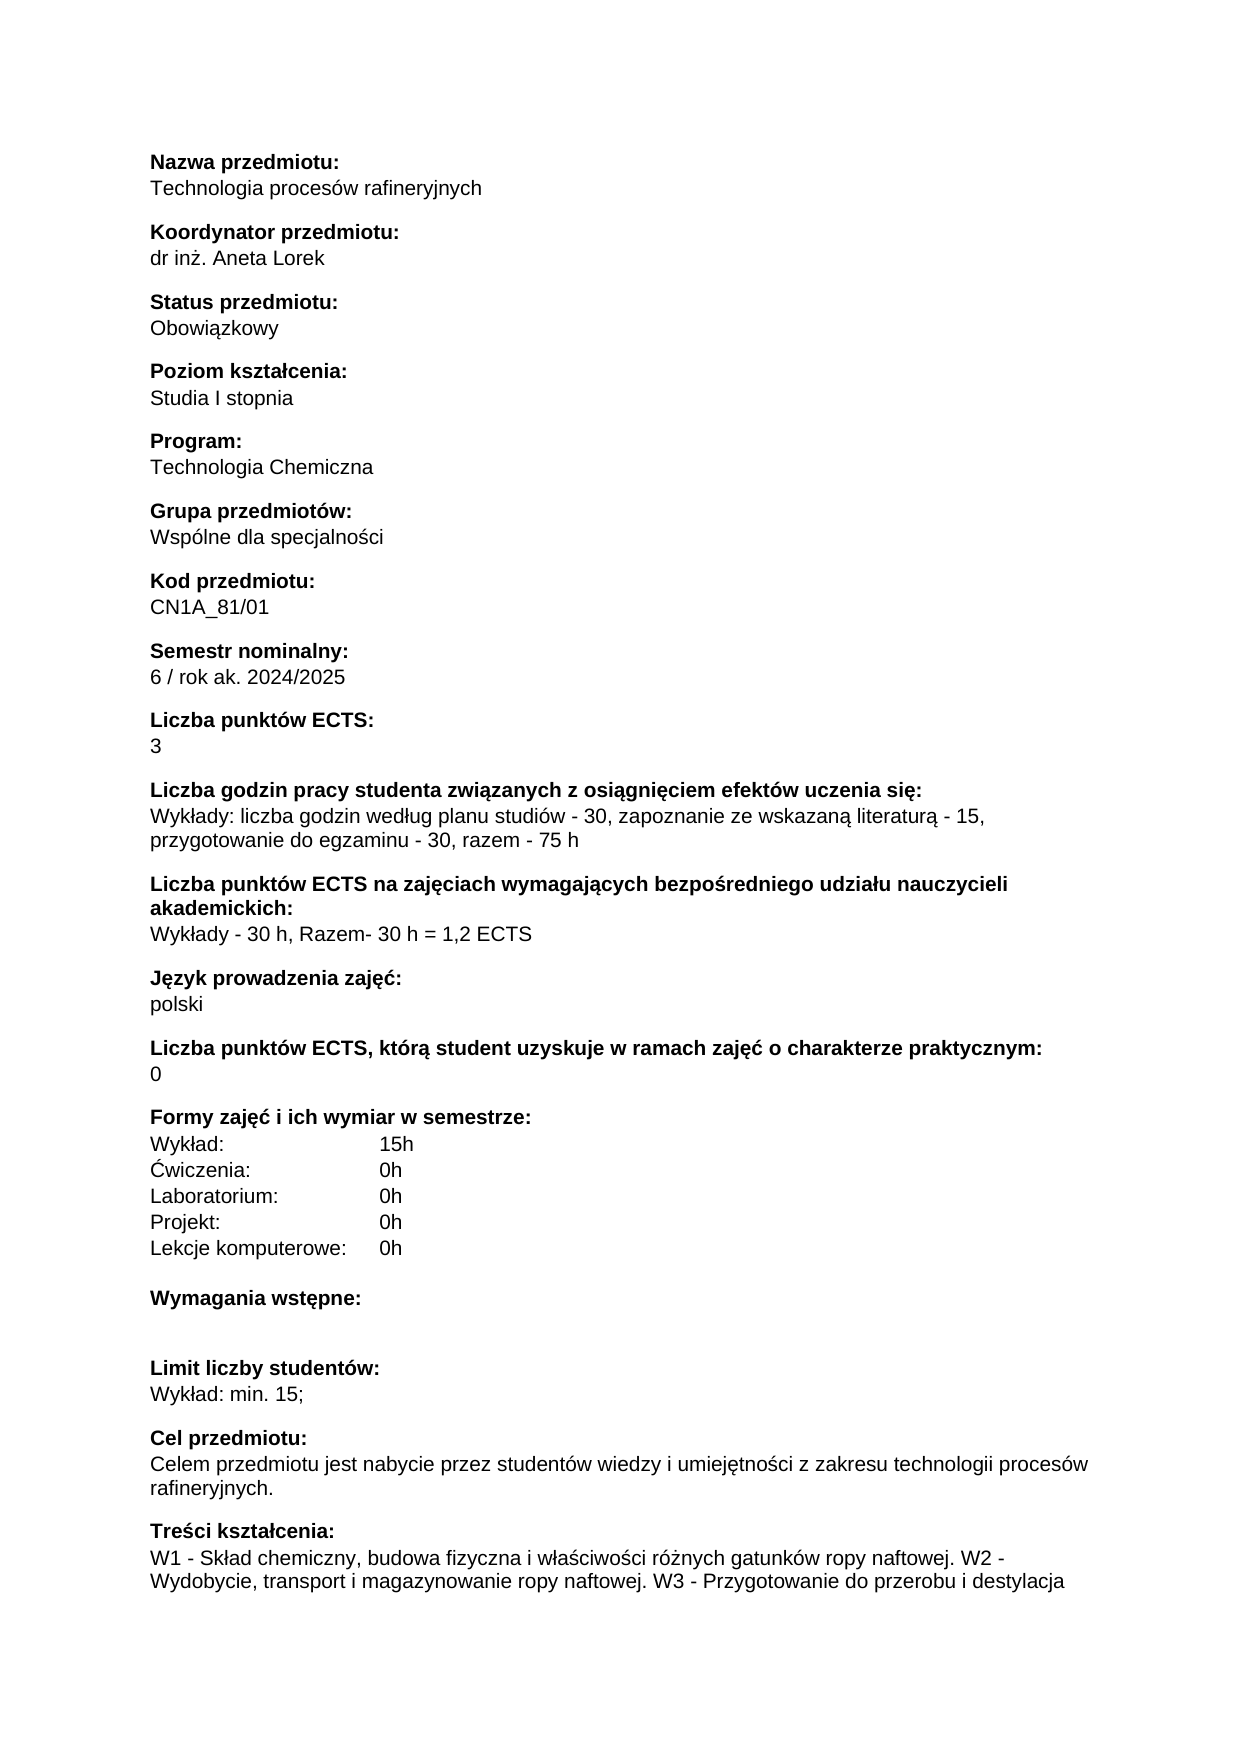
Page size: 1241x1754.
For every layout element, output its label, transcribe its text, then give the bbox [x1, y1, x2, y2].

text polski [150, 992, 1090, 1016]
text Liczba godzin pracy studenta związanych z osiągnięciem efektów uczenia się: [150, 778, 1090, 802]
text Koordynator przedmiotu: [150, 220, 1090, 244]
text Grupa przedmiotów: [150, 499, 1090, 523]
text 0 [150, 1061, 1090, 1085]
text Wymagania wstępne: [150, 1286, 1090, 1310]
text Program: [150, 429, 1090, 453]
text Nazwa przedmiotu: [150, 150, 1090, 174]
text Technologia Chemiczna [150, 455, 1090, 479]
table_cell Projekt: [140, 1210, 367, 1234]
table_header 15h [369, 1132, 597, 1156]
table_cell Laboratorium: [140, 1184, 367, 1208]
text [150, 1545, 1090, 1593]
text Wspólne dla specjalności [150, 525, 1090, 549]
text Język prowadzenia zajęć: [150, 966, 1090, 989]
table_cell Ćwiczenia: [140, 1158, 367, 1182]
table_cell Lekcje komputerowe: [140, 1236, 367, 1260]
table_cell 0h [369, 1182, 597, 1208]
table_cell 0h [369, 1208, 597, 1234]
text Cel przedmiotu: [150, 1426, 1090, 1449]
text Wykłady - 30 h, Razem- 30 h = 1,2 ECTS [150, 922, 1090, 946]
text Wykłady: liczba godzin według planu studiów - 30, zapoznanie ze wskazaną literaturą - 15, przygotowanie do egzaminu - 30, razem - 75 h [150, 804, 1090, 852]
text Liczba punktów ECTS: [150, 708, 1090, 732]
text Treści kształcenia: [150, 1519, 1090, 1543]
table_cell 0h [369, 1156, 597, 1182]
table_header Wykład: [140, 1132, 367, 1156]
text Limit liczby studentów: [150, 1356, 1090, 1380]
text Studia I stopnia [150, 385, 1090, 409]
text Kod przedmiotu: [150, 569, 1090, 593]
text Status przedmiotu: [150, 289, 1090, 313]
text Semestr nominalny: [150, 638, 1090, 662]
text Liczba punktów ECTS, którą student uzyskuje w ramach zajęć o charakterze praktycznym: [150, 1035, 1090, 1059]
text CN1A_81/01 [150, 595, 1090, 619]
text Liczba punktów ECTS na zajęciach wymagających bezpośredniego udziału nauczycieli akademickich: [150, 872, 1090, 920]
text Formy zajęć i ich wymiar w semestrze: [150, 1105, 1090, 1129]
text 3 [150, 734, 1090, 758]
text Wykład: min. 15; [150, 1382, 1090, 1406]
table_cell 0h [369, 1234, 597, 1260]
text dr inż. Aneta Lorek [150, 246, 1090, 270]
text Poziom kształcenia: [150, 359, 1090, 383]
text Celem przedmiotu jest nabycie przez studentów wiedzy i umiejętności z zakresu technologii procesów rafineryjnych. [150, 1452, 1090, 1499]
text Obowiązkowy [150, 316, 1090, 339]
text Technologia procesów rafineryjnych [150, 176, 1090, 200]
text 6 / rok ak. 2024/2025 [150, 664, 1090, 688]
